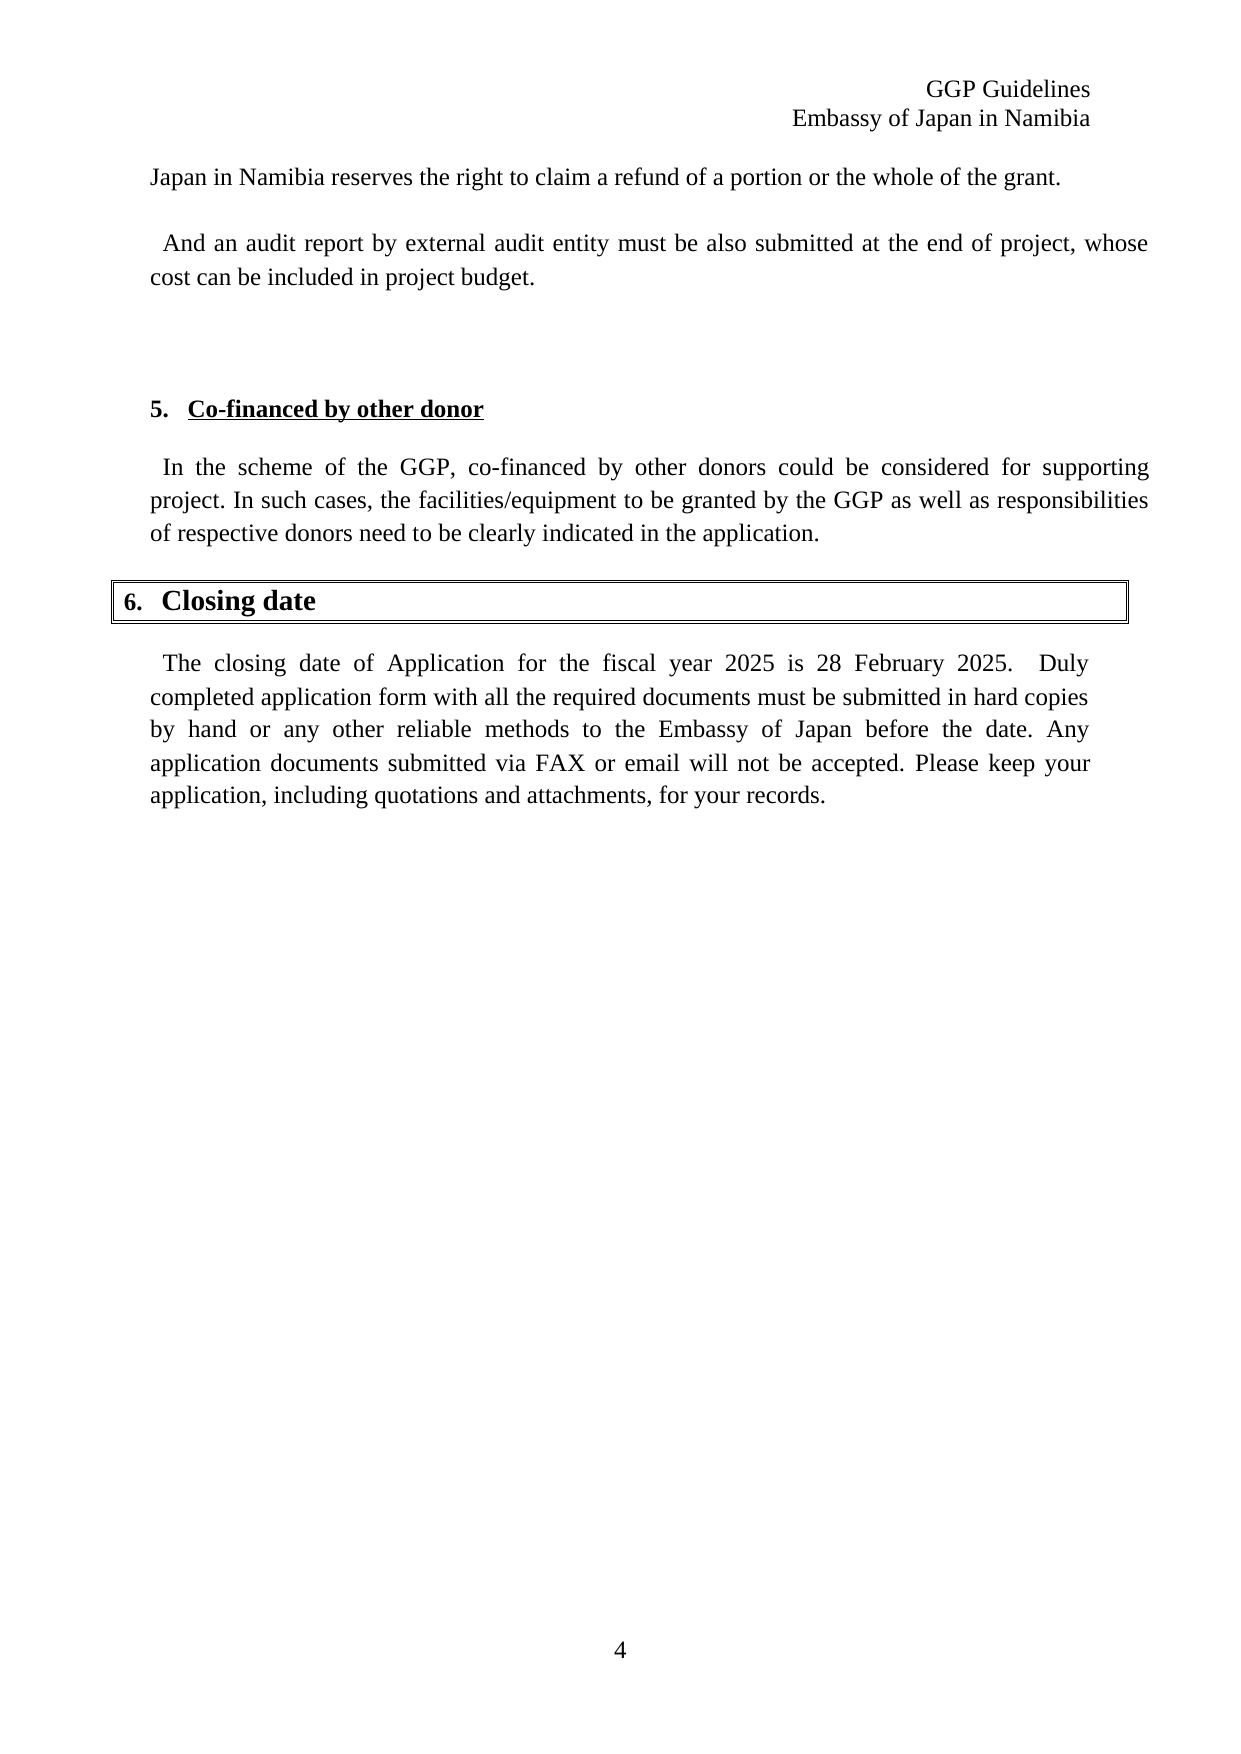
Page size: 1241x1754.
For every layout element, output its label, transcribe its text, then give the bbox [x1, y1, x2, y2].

list Co-financed by other donor [150, 394, 1150, 422]
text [150, 162, 1150, 191]
table_header Closing date [114, 583, 1126, 620]
text In the scheme of the GGP, co-financed by other donors could be considered for supporting project. In such cases, the facilities/equipment to be granted by the GGP as well as responsibilities of respective donors need to be clearly indicated in the application. [150, 452, 1150, 546]
text And an audit report by external audit entity must be also submitted at the end of project, whose cost can be included in project budget. [150, 228, 1150, 290]
text The closing date of Application for the fiscal year 2025 is 28 February 2025. Duly completed application form with all the required documents must be submitted in hard copies by hand or any other reliable methods to the Embassy of Japan before the date. Any application documents submitted via FAX or email will not be accepted. Please keep your application, including quotations and attachments, for your records. [150, 648, 1090, 809]
